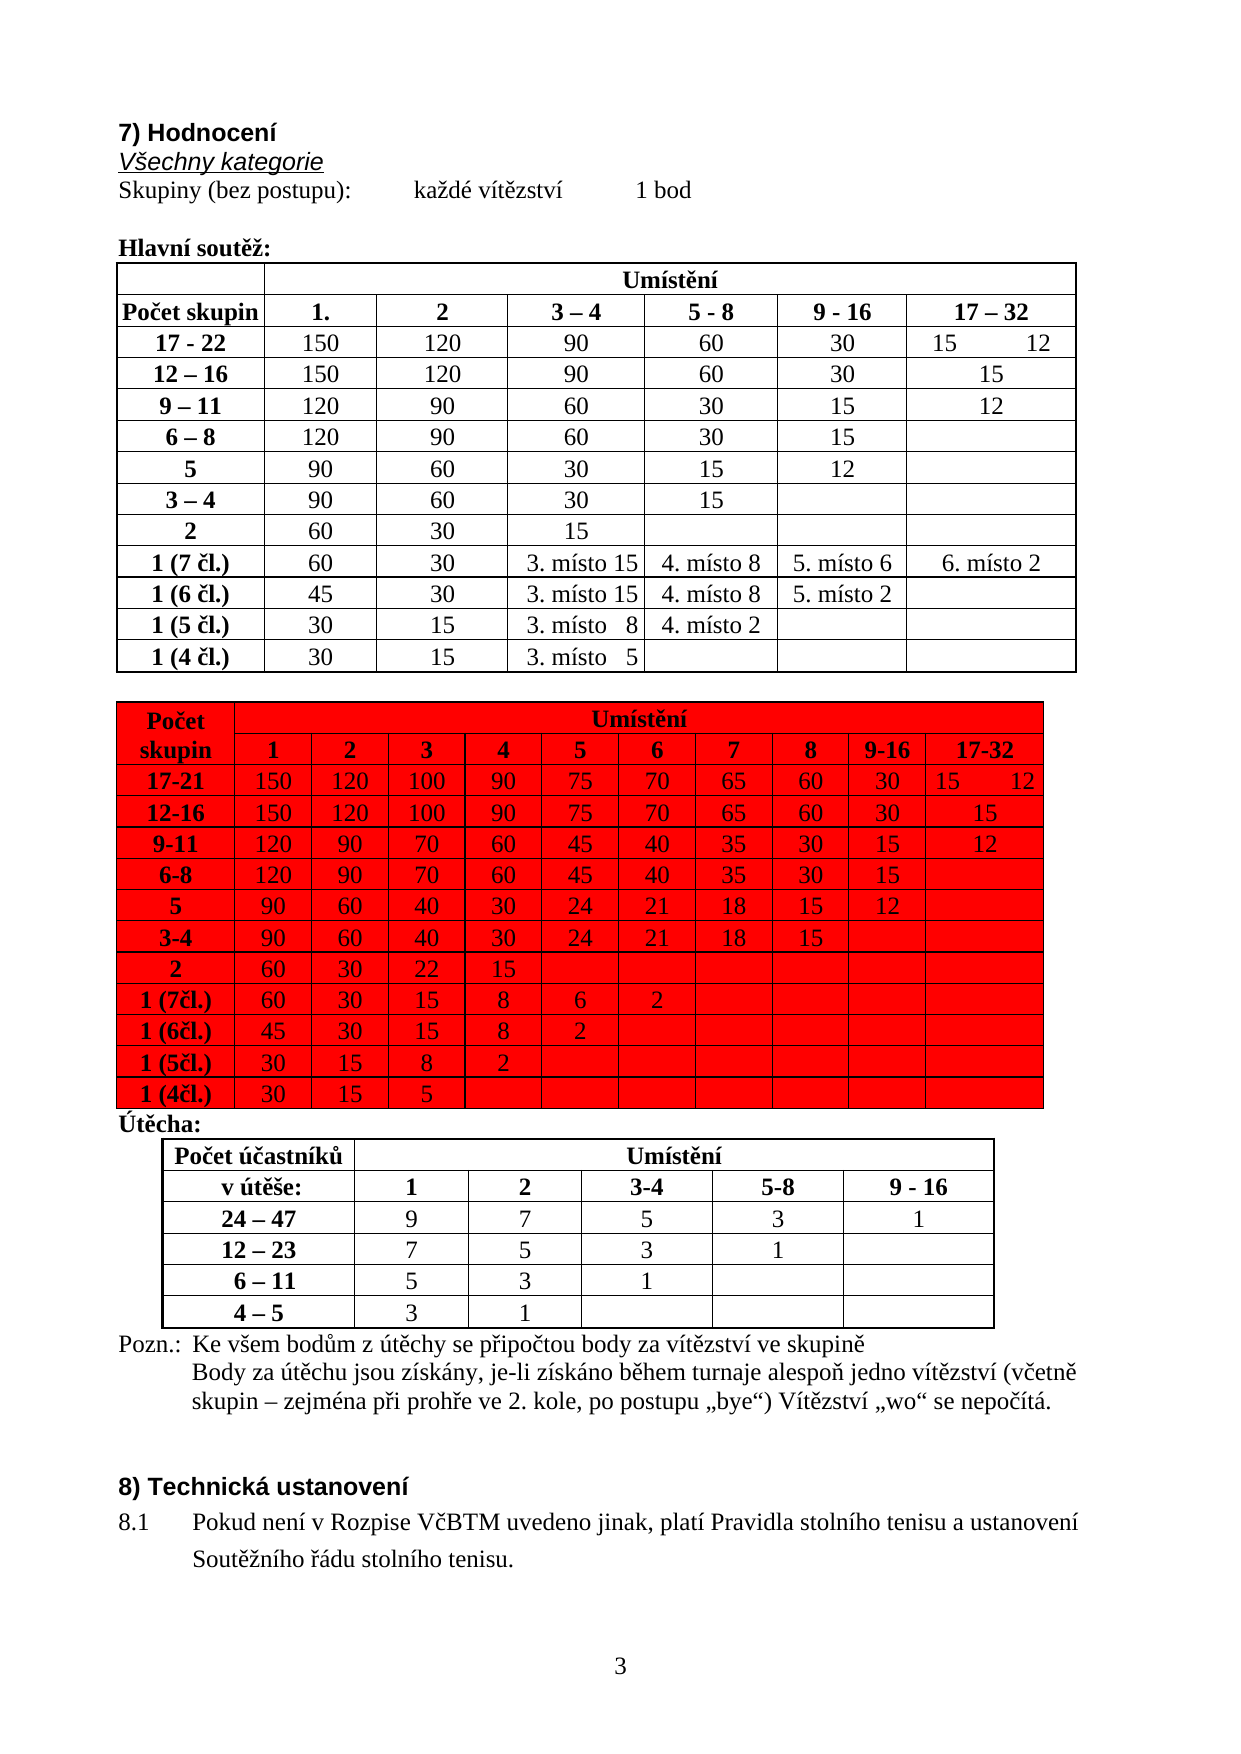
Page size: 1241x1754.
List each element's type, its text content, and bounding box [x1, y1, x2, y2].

table_cell 18 [696, 890, 772, 920]
table_cell 2 [117, 953, 234, 983]
table_cell 1 [713, 1234, 843, 1264]
table_cell 17-21 [117, 765, 234, 795]
table_cell 22 [389, 953, 464, 983]
table_cell [926, 859, 1043, 889]
table_cell 75 [542, 765, 618, 795]
table_cell 60 [235, 953, 311, 983]
table_cell 15 [849, 859, 925, 889]
table_cell 60 [265, 546, 376, 576]
table_cell 60 [466, 828, 541, 858]
table_cell 5 [469, 1234, 581, 1264]
table_cell 120 [312, 796, 388, 826]
table_cell 5. místo 2 [778, 578, 906, 608]
table_cell 90 [235, 890, 311, 920]
table_cell 90 [466, 765, 541, 795]
table_cell 4. místo 2 [645, 609, 777, 639]
table_cell Počet skupin [118, 295, 264, 326]
table_cell 1 [235, 734, 311, 764]
table_cell 15 [389, 1015, 464, 1045]
table_cell 24 – 47 [164, 1202, 354, 1232]
table_cell 21 [619, 890, 695, 920]
table_cell 1 (5čl.) [117, 1046, 234, 1076]
table_cell 15 [466, 953, 541, 983]
table_cell 40 [389, 921, 464, 951]
table_cell 5-8 [713, 1171, 843, 1201]
table_cell [849, 1046, 925, 1076]
table_cell [466, 1078, 541, 1108]
table_cell 5 [389, 1078, 464, 1108]
table_cell 24 [542, 921, 618, 951]
table_cell [926, 1078, 1043, 1108]
table_cell 5 [117, 890, 234, 920]
table_cell 6 – 11 [164, 1265, 354, 1295]
table_cell 1 [469, 1296, 581, 1327]
table_cell 15 [645, 484, 777, 514]
table_cell 30 [773, 859, 848, 889]
table_cell [907, 578, 1075, 608]
table_cell 60 [508, 389, 644, 420]
table_cell 15 [926, 796, 1043, 826]
text Pozn.: Ke všem bodům z útěchy se připočtou body za vítězství ve skupině [118, 1329, 1122, 1357]
table_cell 1 (4čl.) [117, 1078, 234, 1108]
table_cell 120 [377, 327, 507, 357]
table_cell 21 [619, 921, 695, 951]
table_header Umístění [235, 703, 1043, 733]
table_cell 60 [508, 421, 644, 451]
table_cell [773, 1078, 848, 1108]
table_cell 60 [377, 484, 507, 514]
table_cell 70 [619, 765, 695, 795]
table_cell 8 [466, 1015, 541, 1045]
table_cell [849, 921, 925, 951]
table_cell 60 [312, 890, 388, 920]
table_cell 1 (4 čl.) [118, 640, 264, 671]
table_cell 1 (7 čl.) [118, 546, 264, 576]
table_header Umístění [355, 1140, 993, 1170]
table_cell 90 [508, 327, 644, 357]
table_cell [696, 984, 772, 1014]
table_cell [713, 1296, 843, 1327]
table_cell 90 [265, 484, 376, 514]
table_cell 45 [235, 1015, 311, 1045]
table_cell 45 [542, 859, 618, 889]
table_cell 2 [542, 1015, 618, 1045]
table_cell 2 [466, 1046, 541, 1076]
table_cell [696, 1015, 772, 1045]
table_cell [773, 984, 848, 1014]
table_cell 3. místo 5 [508, 640, 644, 671]
table_cell 30 [235, 1078, 311, 1108]
table_cell 75 [542, 796, 618, 826]
table_cell [773, 1046, 848, 1076]
table_cell 30 [645, 389, 777, 420]
table_cell [778, 609, 906, 639]
table_cell 3. místo 15 [508, 546, 644, 576]
table_cell 30 [645, 421, 777, 451]
table_cell 100 [389, 765, 464, 795]
table_cell [619, 953, 695, 983]
table_cell 12 [926, 828, 1043, 858]
table_cell 3. místo 15 [508, 578, 644, 608]
table_cell 3 [389, 734, 464, 764]
table_cell 1 (6čl.) [117, 1015, 234, 1045]
table_cell 70 [619, 796, 695, 826]
table_cell 30 [778, 327, 906, 357]
table_cell [907, 452, 1075, 482]
table_cell [542, 1078, 618, 1108]
table_cell [926, 953, 1043, 983]
table_cell 12 [778, 452, 906, 482]
table_cell 7 [469, 1202, 581, 1232]
text 7) Hodnocení [118, 118, 1122, 147]
table_cell 65 [696, 765, 772, 795]
table_cell [844, 1296, 993, 1327]
table_cell 150 [235, 765, 311, 795]
table_cell v útěše: [164, 1171, 354, 1201]
table_cell [773, 953, 848, 983]
table_cell 15 [377, 609, 507, 639]
table_cell 90 [235, 921, 311, 951]
table_cell 3. místo 8 [508, 609, 644, 639]
table_cell 120 [312, 765, 388, 795]
table_cell 30 [466, 921, 541, 951]
table_cell 5 [582, 1202, 712, 1232]
table_cell 8 [389, 1046, 464, 1076]
table_cell 15 [312, 1046, 388, 1076]
table_cell [849, 953, 925, 983]
table_cell 60 [312, 921, 388, 951]
table_cell 1 (6 čl.) [118, 578, 264, 608]
table_cell 30 [312, 1015, 388, 1045]
table_cell 6-8 [117, 859, 234, 889]
table_cell 30 [508, 484, 644, 514]
table_cell 30 [849, 796, 925, 826]
table_cell 5 - 8 [645, 295, 777, 326]
table_cell 2 [312, 734, 388, 764]
table_cell 15 [849, 828, 925, 858]
table_cell [778, 484, 906, 514]
table_cell 9 [355, 1202, 468, 1232]
table_cell 2 [619, 984, 695, 1014]
table_cell 30 [773, 828, 848, 858]
text 8) Technická ustanovení [118, 1472, 1122, 1501]
table_cell 15 [907, 358, 1075, 388]
table_cell 60 [773, 765, 848, 795]
table_cell 35 [696, 859, 772, 889]
table_cell 150 [235, 796, 311, 826]
table_cell 3 [582, 1234, 712, 1264]
table_cell 120 [377, 358, 507, 388]
table_cell 12 [907, 389, 1075, 420]
table_cell [926, 1046, 1043, 1076]
table_cell 8 [466, 984, 541, 1014]
table_cell [645, 515, 777, 545]
table_cell [907, 609, 1075, 639]
table_cell 5 [355, 1265, 468, 1295]
table_cell 30 [778, 358, 906, 388]
table_cell 60 [645, 327, 777, 357]
table_cell 15 12 [926, 765, 1043, 795]
table_cell 3 – 4 [508, 295, 644, 326]
table_cell 1 [844, 1202, 993, 1232]
table_cell 12 – 16 [118, 358, 264, 388]
table_cell 60 [466, 859, 541, 889]
table_cell 70 [389, 828, 464, 858]
table_cell [773, 1015, 848, 1045]
table_cell 45 [265, 578, 376, 608]
table_cell 120 [235, 828, 311, 858]
text Všechny kategorie [118, 147, 1122, 176]
table_cell 15 [773, 890, 848, 920]
table_cell 45 [542, 828, 618, 858]
table_cell 60 [265, 515, 376, 545]
table_cell 9 - 16 [844, 1171, 993, 1201]
table_cell 65 [696, 796, 772, 826]
table_cell [696, 953, 772, 983]
table_cell [926, 890, 1043, 920]
table_cell [926, 1015, 1043, 1045]
table_cell 6 [542, 984, 618, 1014]
table_cell 4 – 5 [164, 1296, 354, 1327]
table_cell 30 [849, 765, 925, 795]
table_cell 9-16 [849, 734, 925, 764]
table_cell 5. místo 6 [778, 546, 906, 576]
table_cell [907, 515, 1075, 545]
table_cell 120 [235, 859, 311, 889]
table_cell 15 12 [907, 327, 1075, 357]
table_cell 60 [645, 358, 777, 388]
table_cell [713, 1265, 843, 1295]
table_cell 12 [849, 890, 925, 920]
table_cell 4. místo 8 [645, 546, 777, 576]
table_cell [696, 1046, 772, 1076]
table_cell 2 [118, 515, 264, 545]
table_cell 30 [312, 953, 388, 983]
table_cell [582, 1296, 712, 1327]
table_cell [778, 515, 906, 545]
table_cell 60 [235, 984, 311, 1014]
table_cell 15 [778, 389, 906, 420]
table_cell 90 [508, 358, 644, 388]
table_cell [844, 1234, 993, 1264]
table_cell [778, 640, 906, 671]
table_cell 90 [466, 796, 541, 826]
table_cell 70 [389, 859, 464, 889]
table_cell 3 [469, 1265, 581, 1295]
table_cell 1 [355, 1171, 468, 1201]
table_cell 3 – 4 [118, 484, 264, 514]
table_cell 1 [582, 1265, 712, 1295]
table_cell 18 [696, 921, 772, 951]
table_cell 2 [469, 1171, 581, 1201]
table_cell [619, 1078, 695, 1108]
text Útěcha: [118, 1109, 1122, 1137]
table_cell [849, 1078, 925, 1108]
table_cell 30 [466, 890, 541, 920]
table_cell 9 - 16 [778, 295, 906, 326]
table_cell 3-4 [582, 1171, 712, 1201]
table_cell 120 [265, 421, 376, 451]
table_cell 1. [265, 295, 376, 326]
table_cell 90 [265, 452, 376, 482]
table_cell 5 [118, 452, 264, 482]
table_cell 6. místo 2 [907, 546, 1075, 576]
table_cell [849, 1015, 925, 1045]
table_cell 90 [377, 389, 507, 420]
table_cell 6 – 8 [118, 421, 264, 451]
table_header Počet skupin [117, 703, 234, 764]
table_cell 30 [235, 1046, 311, 1076]
table_cell 15 [377, 640, 507, 671]
table_cell [926, 984, 1043, 1014]
table_cell [542, 1046, 618, 1076]
table_cell 90 [377, 421, 507, 451]
table_cell 4 [466, 734, 541, 764]
table_cell 30 [377, 578, 507, 608]
table_cell 40 [389, 890, 464, 920]
table_cell 30 [312, 984, 388, 1014]
table_cell 15 [778, 421, 906, 451]
table_cell [844, 1265, 993, 1295]
table_cell 2 [377, 295, 507, 326]
table_cell 17-32 [926, 734, 1043, 764]
table_cell [907, 484, 1075, 514]
table_cell 3 [355, 1296, 468, 1327]
table_cell 3 [713, 1202, 843, 1232]
table_cell 1 (7čl.) [117, 984, 234, 1014]
table_cell 6 [619, 734, 695, 764]
table_cell 15 [645, 452, 777, 482]
table_cell 30 [265, 640, 376, 671]
table_cell 1 (5 čl.) [118, 609, 264, 639]
table_cell [619, 1015, 695, 1045]
text Hlavní soutěž: [118, 233, 1122, 262]
table_cell 7 [355, 1234, 468, 1264]
table_cell [926, 921, 1043, 951]
table_cell 150 [265, 327, 376, 357]
table_cell 17 – 32 [907, 295, 1075, 326]
text Skupiny (bez postupu): každé vítězství 1 bod [118, 176, 1122, 204]
table_cell 17 - 22 [118, 327, 264, 357]
table_cell 30 [377, 515, 507, 545]
table_cell 90 [312, 859, 388, 889]
table_cell 100 [389, 796, 464, 826]
table_cell [696, 1078, 772, 1108]
table_cell 24 [542, 890, 618, 920]
table_cell 15 [508, 515, 644, 545]
table_cell 30 [377, 546, 507, 576]
table_cell [849, 984, 925, 1014]
table_cell 90 [312, 828, 388, 858]
table_cell 30 [508, 452, 644, 482]
table_cell 15 [389, 984, 464, 1014]
table_cell 15 [773, 921, 848, 951]
table_cell 40 [619, 859, 695, 889]
table_cell [907, 640, 1075, 671]
table_cell 4. místo 8 [645, 578, 777, 608]
table_cell [907, 421, 1075, 451]
table_cell 120 [265, 389, 376, 420]
table_cell 9-11 [117, 828, 234, 858]
table_cell 12-16 [117, 796, 234, 826]
table_cell 8 [773, 734, 848, 764]
table_cell 150 [265, 358, 376, 388]
table_cell 5 [542, 734, 618, 764]
table_cell 30 [265, 609, 376, 639]
table_cell 40 [619, 828, 695, 858]
table_header Umístění [265, 264, 1075, 294]
table_cell 35 [696, 828, 772, 858]
table_cell 3-4 [117, 921, 234, 951]
table_cell 7 [696, 734, 772, 764]
table_cell 15 [312, 1078, 388, 1108]
table_header Počet účastníků [164, 1140, 354, 1170]
table_cell [542, 953, 618, 983]
table_cell 12 – 23 [164, 1234, 354, 1264]
table_cell [619, 1046, 695, 1076]
table_header [118, 264, 264, 294]
table_cell 9 – 11 [118, 389, 264, 420]
table_cell 60 [377, 452, 507, 482]
list Pokud není v Rozpise VčBTM uvedeno jinak, platí Pravidla stolního tenisu a ustanovení Soutěžního řádu stolního tenisu. [118, 1507, 1122, 1573]
table_cell [645, 640, 777, 671]
text Body za útěchu jsou získány, je-li získáno během turnaje alespoň jedno vítězství (včetně skupin – zejména při prohře ve 2. kole, po postupu „bye“) Vítězství „wo“ se nepočítá. [192, 1357, 1122, 1415]
table_cell 60 [773, 796, 848, 826]
